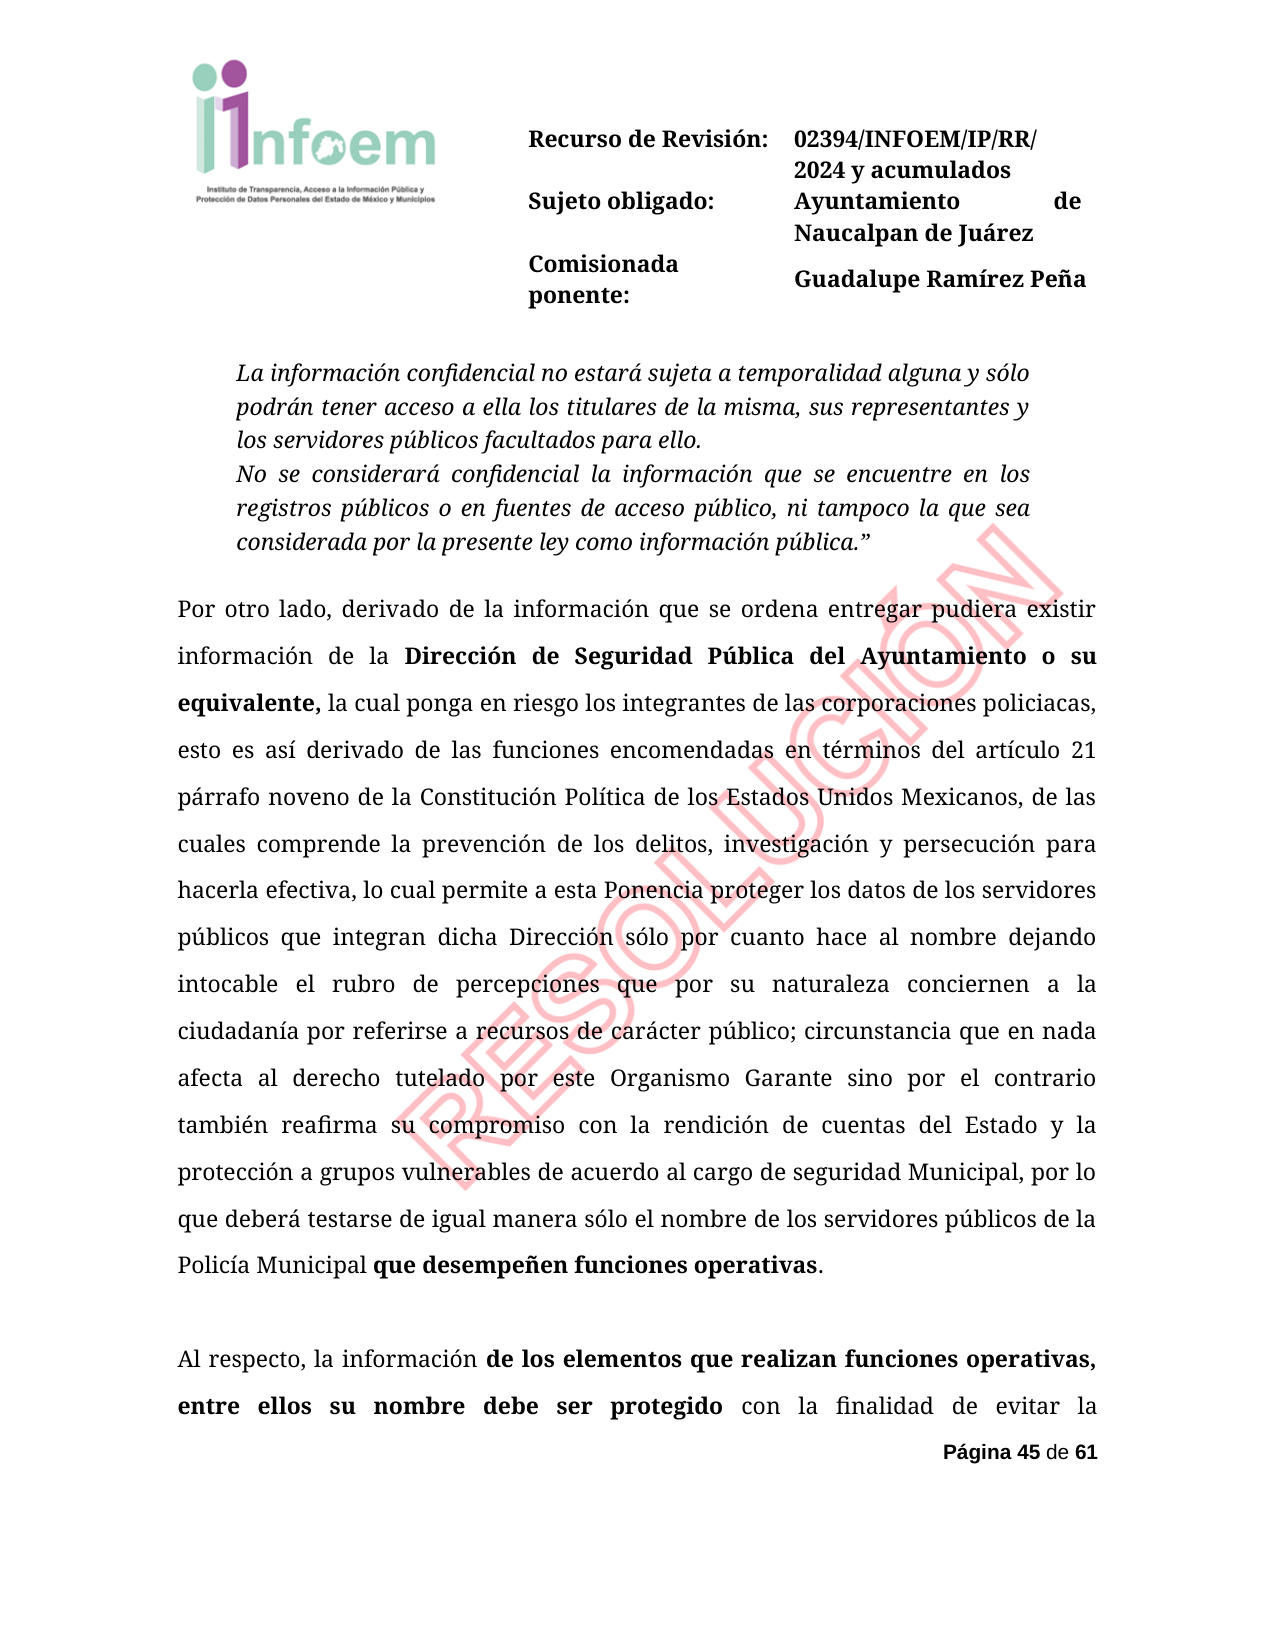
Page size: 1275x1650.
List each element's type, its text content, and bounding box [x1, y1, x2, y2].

text No se considerará confidencial la información que se encuentre en los registros públicos o en fuentes de acceso público, ni tampoco la que sea considerada por la presente ley como información pública.” [236, 458, 1034, 557]
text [177, 1343, 1098, 1421]
text Por otro lado, derivado de la información que se ordena entregar pudiera existir información de la Dirección de Seguridad Pública del Ayuntamiento o su equivalente, la cual ponga en riesgo los integrantes de las corporaciones policiacas, esto es así derivado de las funciones encomendadas en términos del artículo 21 párrafo noveno de la Constitución Política de los Estados Unidos Mexicanos, de las cuales comprende la prevención de los delitos, investigación y persecución para hacerla efectiva, lo cual permite a esta Ponencia proteger los datos de los servidores públicos que integran dicha Dirección sólo por cuanto hace al nombre dejando intocable el rubro de percepciones que por su naturaleza conciernen a la ciudadanía por referirse a recursos de carácter público; circunstancia que en nada afecta al derecho tutelado por este Organismo Garante sino por el contrario también reafirma su compromiso con la rendición de cuentas del Estado y la protección a grupos vulnerables de acuerdo al cargo de seguridad Municipal, por lo que deberá testarse de igual manera sólo el nombre de los servidores públicos de la Policía Municipal que desempeñen funciones operativas. [177, 593, 1098, 1281]
text La información confidencial no estará sujeta a temporalidad alguna y sólo podrán tener acceso a ella los titulares de la misma, sus representantes y los servidores públicos facultados para ello. [236, 357, 1034, 456]
picture [72, 0, 1275, 1650]
